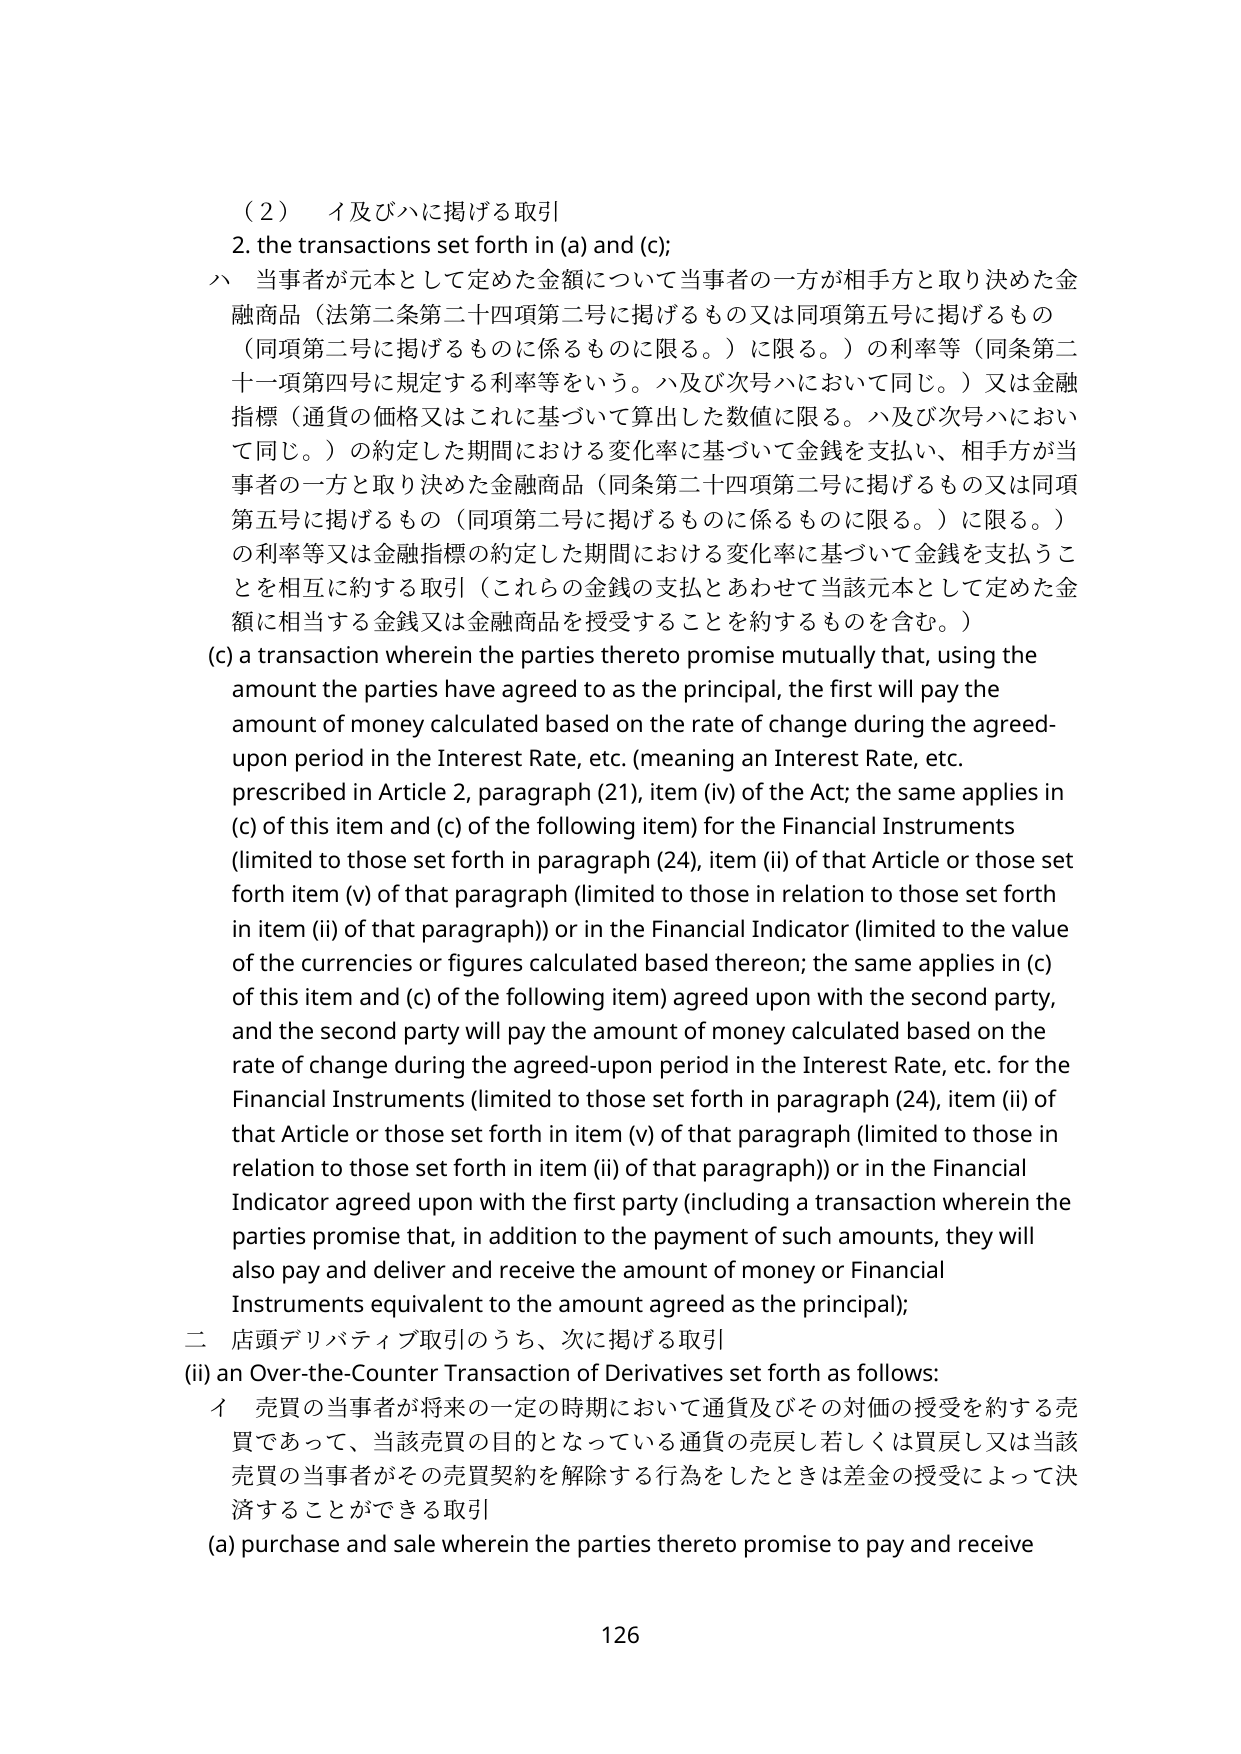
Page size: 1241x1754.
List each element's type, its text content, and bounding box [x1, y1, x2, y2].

text ハ 当事者が元本として定めた金額について当事者の一方が相手方と取り決めた金融商品（法第二条第二十四項第二号に掲げるもの又は同項第五号に掲げるもの（同項第二号に掲げるものに係るものに限る。）に限る。）の利率等（同条第二十一項第四号に規定する利率等をいう。ハ及び次号ハにおいて同じ。）又は金融指標（通貨の価格又はこれに基づいて算出した数値に限る。ハ及び次号ハにおいて同じ。）の約定した期間における変化率に基づいて金銭を支払い、相手方が当事者の一方と取り決めた金融商品（同条第二十四項第二号に掲げるもの又は同項第五号に掲げるもの（同項第二号に掲げるものに係るものに限る。）に限る。）の利率等又は金融指標の約定した期間における変化率に基づいて金銭を支払うことを相互に約する取引（これらの金銭の支払とあわせて当該元本として定めた金額に相当する金銭又は金融商品を授受することを約するものを含む。） [207, 262, 1079, 638]
text (ii) an Over-the-Counter Transaction of Derivatives set forth as follows: [184, 1355, 1079, 1389]
text 2. the transactions set forth in (a) and (c); [230, 228, 1079, 262]
text (c) a transaction wherein the parties thereto promise mutually that, using the amount the parties have agreed to as the principal, the first will pay the amount of money calculated based on the rate of change during the agreed-upon period in the Interest Rate, etc. (meaning an Interest Rate, etc. prescribed in Article 2, paragraph (21), item (iv) of the Act; the same applies in (c) of this item and (c) of the following item) for the Financial Instruments (limited to those set forth in paragraph (24), item (ii) of that Article or those set forth item (v) of that paragraph (limited to those in relation to those set forth in item (ii) of that paragraph)) or in the Financial Indicator (limited to the value of the currencies or figures calculated based thereon; the same applies in (c) of this item and (c) of the following item) agreed upon with the second party, and the second party will pay the amount of money calculated based on the rate of change during the agreed-upon period in the Interest Rate, etc. for the Financial Instruments (limited to those set forth in paragraph (24), item (ii) of that Article or those set forth in item (v) of that paragraph (limited to those in relation to those set forth in item (ii) of that paragraph)) or in the Financial Indicator agreed upon with the first party (including a transaction wherein the parties promise that, in addition to the payment of such amounts, they will also pay and deliver and receive the amount of money or Financial Instruments equivalent to the amount agreed as the principal); [207, 638, 1079, 1321]
text （２） イ及びハに掲げる取引 [230, 194, 1079, 228]
text イ 売買の当事者が将来の一定の時期において通貨及びその対価の授受を約する売買であって、当該売買の目的となっている通貨の売戻し若しくは買戻し又は当該売買の当事者がその売買契約を解除する行為をしたときは差金の授受によって決済することができる取引 [207, 1389, 1079, 1526]
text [207, 1526, 1079, 1560]
text 二 店頭デリバティブ取引のうち、次に掲げる取引 [184, 1321, 1079, 1355]
